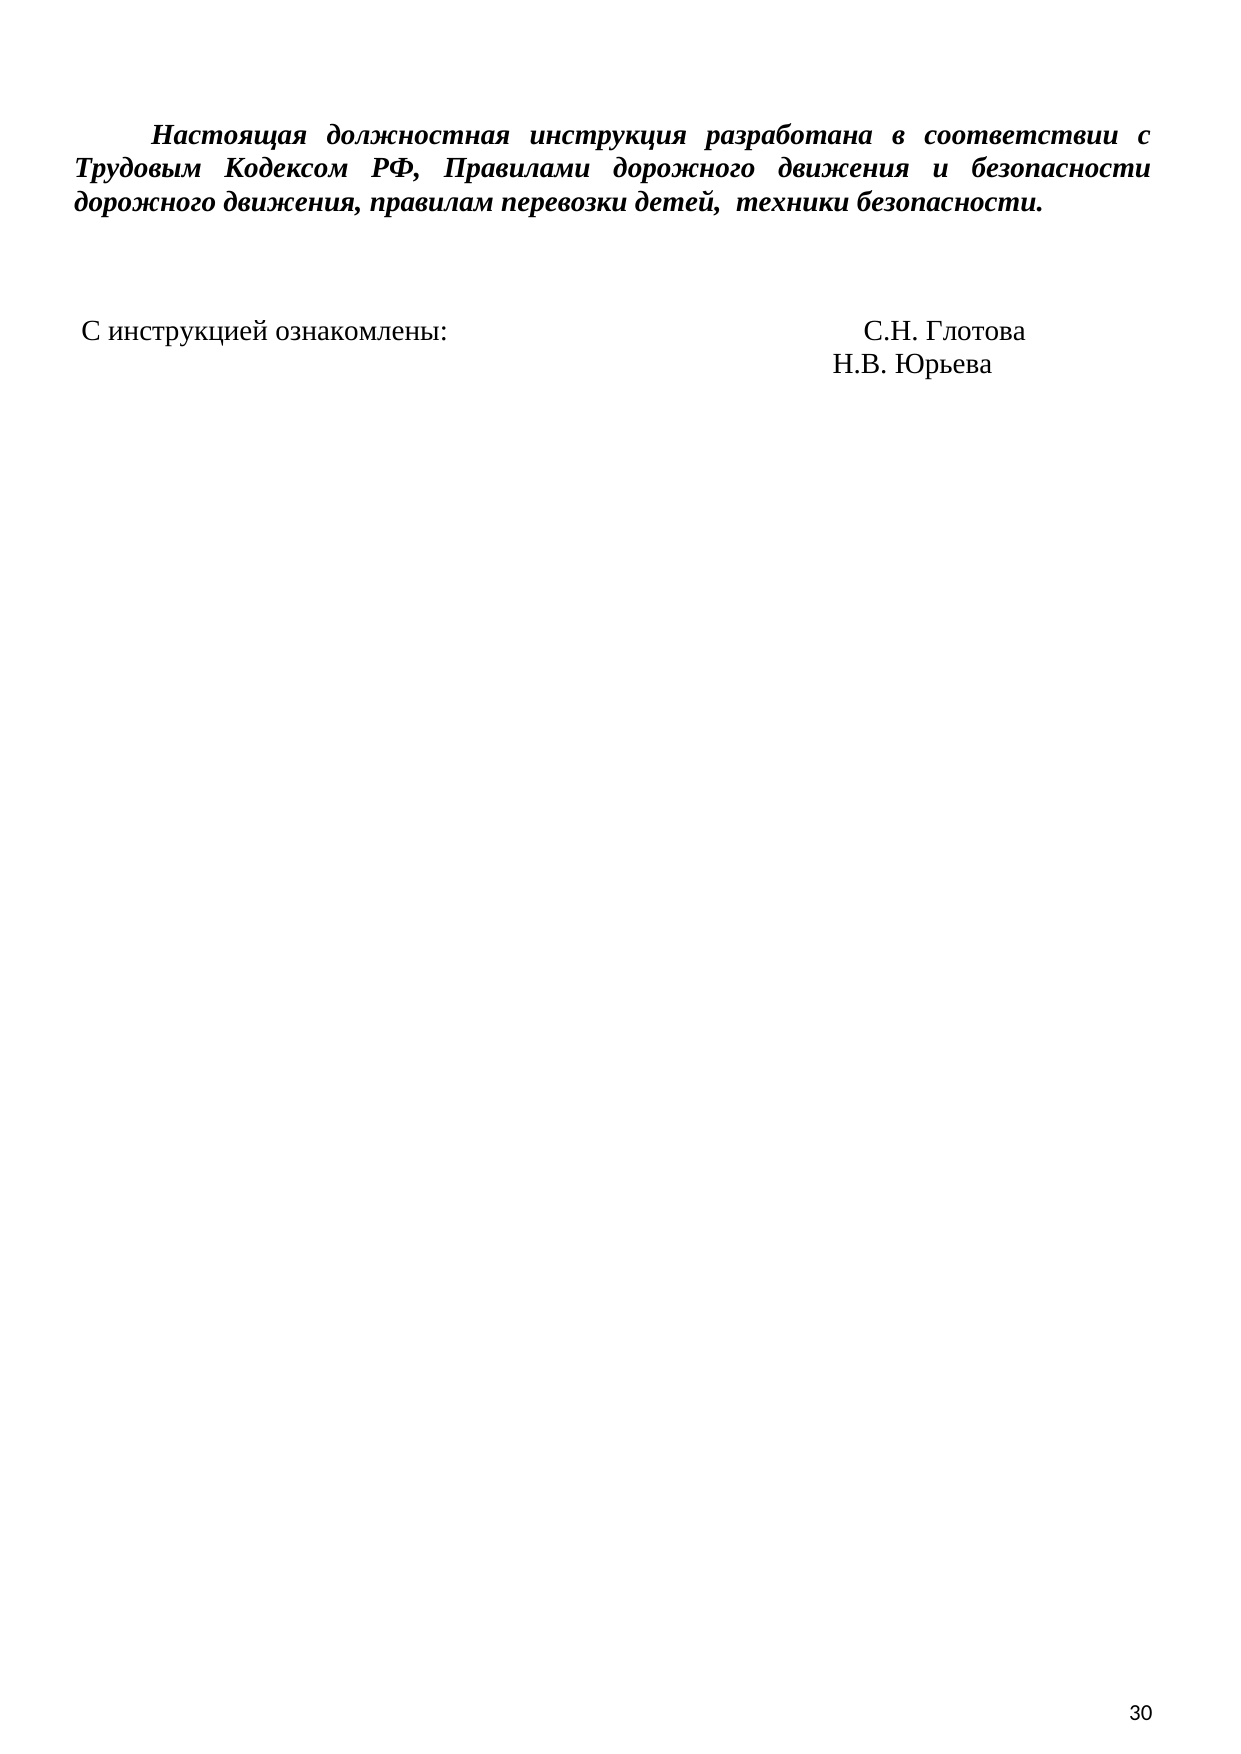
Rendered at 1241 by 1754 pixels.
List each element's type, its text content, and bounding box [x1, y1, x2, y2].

text С инструкцией ознакомлены: С.Н. Глотова [74, 313, 1152, 346]
text Н.В. Юрьева [74, 346, 1152, 380]
text Настоящая должностная инструкция разработана в соответствии с Трудовым Кодексом РФ, Правилами дорожного движения и безопасности дорожного движения, правилам перевозки детей, техники безопасности. [74, 117, 1152, 217]
